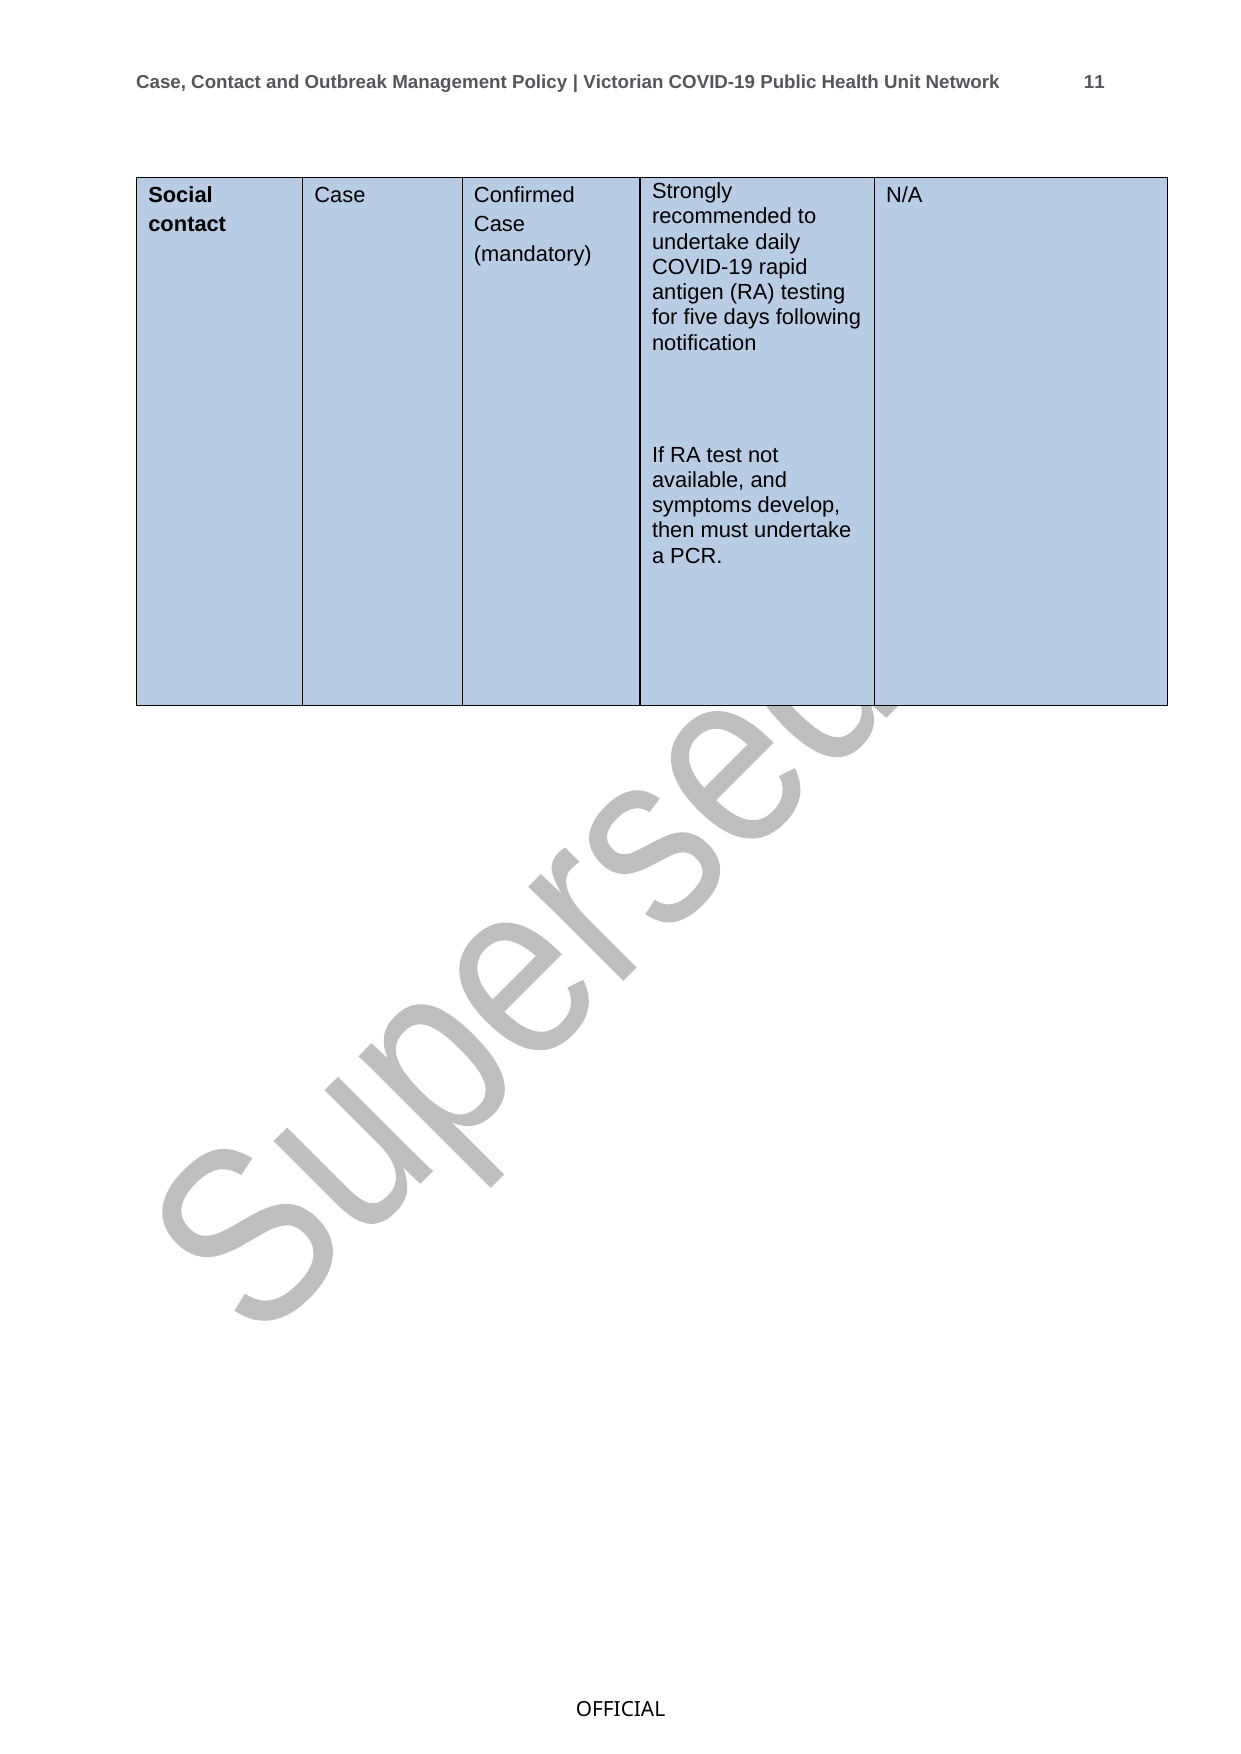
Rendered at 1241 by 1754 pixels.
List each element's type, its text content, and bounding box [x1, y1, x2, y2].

table_cell Confirmed Case (mandatory) [463, 178, 639, 705]
table_cell N/A [875, 178, 1167, 705]
table_cell Social contact [137, 178, 302, 705]
table_cell Case [303, 178, 462, 705]
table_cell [641, 178, 874, 705]
